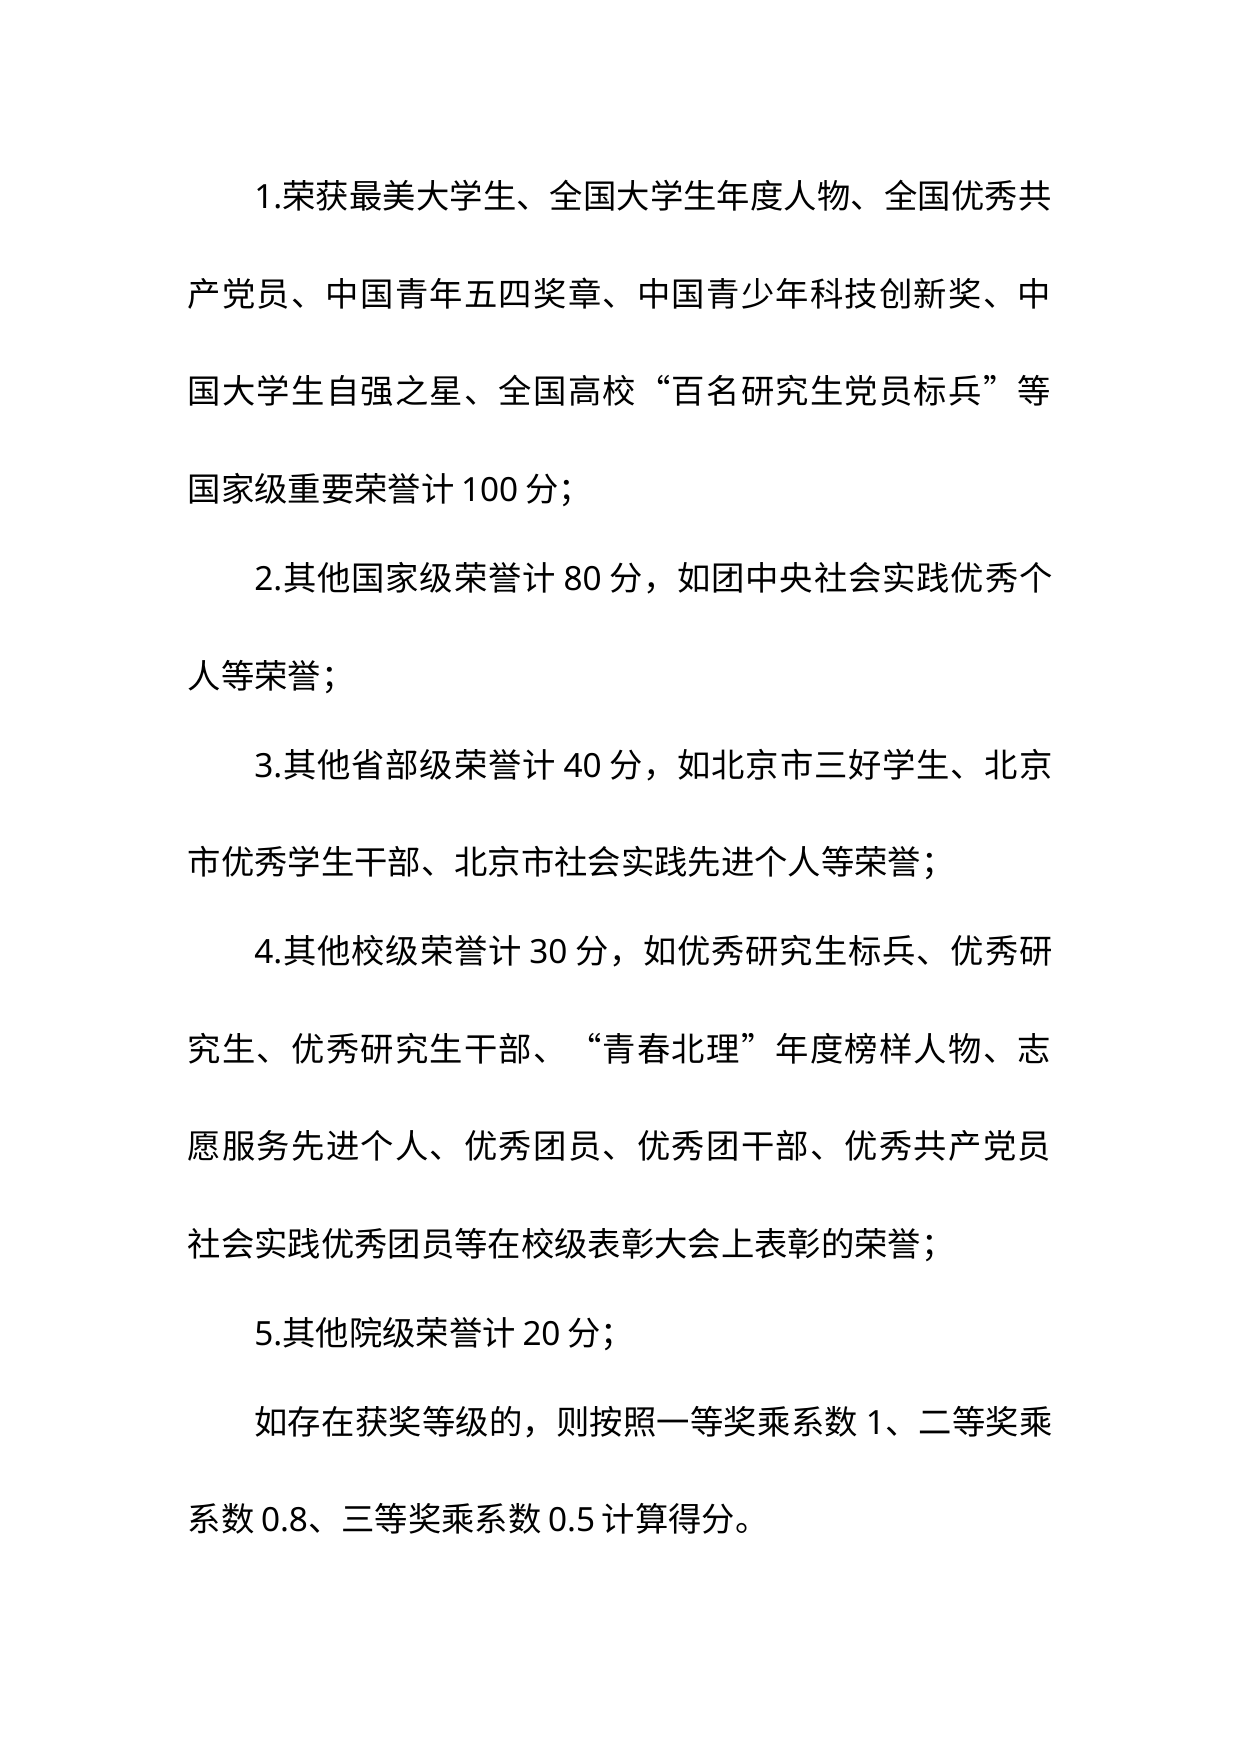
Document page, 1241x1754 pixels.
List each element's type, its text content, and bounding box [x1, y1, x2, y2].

text 3.其他省部级荣誉计40分，如北京市三好学生、北京市优秀学生干部、北京市社会实践先进个人等荣誉； [187, 730, 1053, 893]
text 1.荣获最美大学生、全国大学生年度人物、全国优秀共产党员、中国青年五四奖章、中国青少年科技创新奖、中国大学生自强之星、全国高校“百名研究生党员标兵”等国家级重要荣誉计100分； [187, 162, 1053, 519]
text 5.其他院级荣誉计20分； [187, 1298, 1053, 1363]
text 4.其他校级荣誉计30分，如优秀研究生标兵、优秀研究生、优秀研究生干部、“青春北理”年度榜样人物、志愿服务先进个人、优秀团员、优秀团干部、优秀共产党员、社会实践优秀团员等在校级表彰大会上表彰的荣誉； [187, 917, 1053, 1274]
text 如存在获奖等级的，则按照一等奖乘系数1、二等奖乘系数0.8、三等奖乘系数0.5计算得分。 [187, 1387, 1053, 1550]
text 2.其他国家级荣誉计80分，如团中央社会实践优秀个人等荣誉； [187, 544, 1053, 706]
